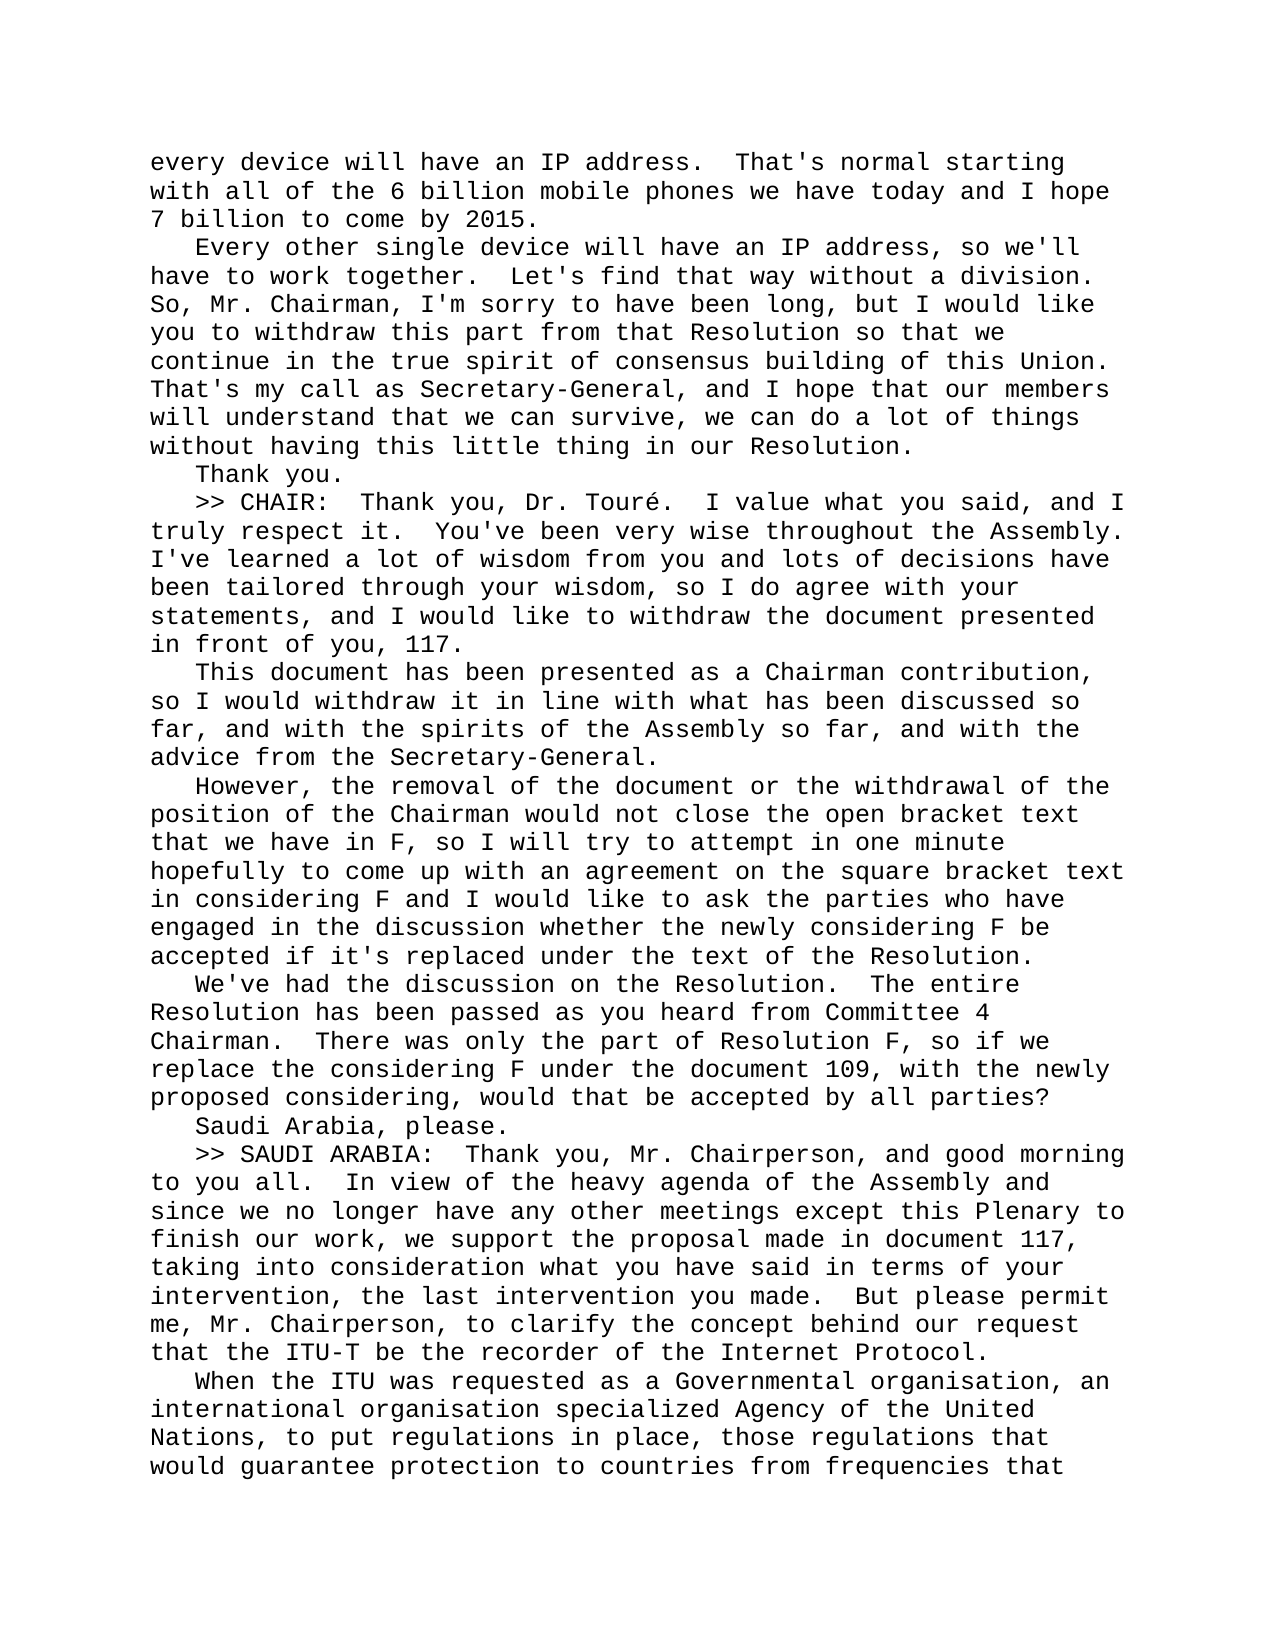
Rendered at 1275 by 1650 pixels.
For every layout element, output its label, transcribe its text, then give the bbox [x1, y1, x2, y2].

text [150, 150, 1134, 235]
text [150, 1368, 1134, 1482]
text This document has been presented as a Chairman contribution, so I would withdraw it in line with what has been discussed so far, and with the spirits of the Assembly so far, and with the advice from the Secretary-General. [150, 660, 1134, 773]
text However, the removal of the document or the withdrawal of the position of the Chairman would not close the open bracket text that we have in F, so I will try to attempt in one minute hopefully to come up with an agreement on the square bracket text in considering F and I would like to ask the parties who have engaged in the discussion whether the newly considering F be accepted if it's replaced under the text of the Resolution. [150, 773, 1134, 972]
text Thank you. [150, 462, 1134, 490]
text Every other single device will have an IP address, so we'll have to work together. Let's find that way without a division. So, Mr. Chairman, I'm sorry to have been long, but I would like you to withdraw this part from that Resolution so that we continue in the true spirit of consensus building of this Union. That's my call as Secretary-General, and I hope that our members will understand that we can survive, we can do a lot of things without having this little thing in our Resolution. [150, 235, 1134, 462]
text We've had the discussion on the Resolution. The entire Resolution has been passed as you heard from Committee 4 Chairman. There was only the part of Resolution F, so if we replace the considering F under the document 109, with the newly proposed considering, would that be accepted by all parties? [150, 972, 1134, 1113]
text Saudi Arabia, please. [150, 1113, 1134, 1142]
text >> CHAIR: Thank you, Dr. Touré. I value what you said, and I truly respect it. You've been very wise throughout the Assembly. I've learned a lot of wisdom from you and lots of decisions have been tailored through your wisdom, so I do agree with your statements, and I would like to withdraw the document presented in front of you, 117. [150, 490, 1134, 660]
text >> SAUDI ARABIA: Thank you, Mr. Chairperson, and good morning to you all. In view of the heavy agenda of the Assembly and since we no longer have any other meetings except this Plenary to finish our work, we support the proposal made in document 117, taking into consideration what you have said in terms of your intervention, the last intervention you made. But please permit me, Mr. Chairperson, to clarify the concept behind our request that the ITU-T be the recorder of the Internet Protocol. [150, 1142, 1134, 1368]
